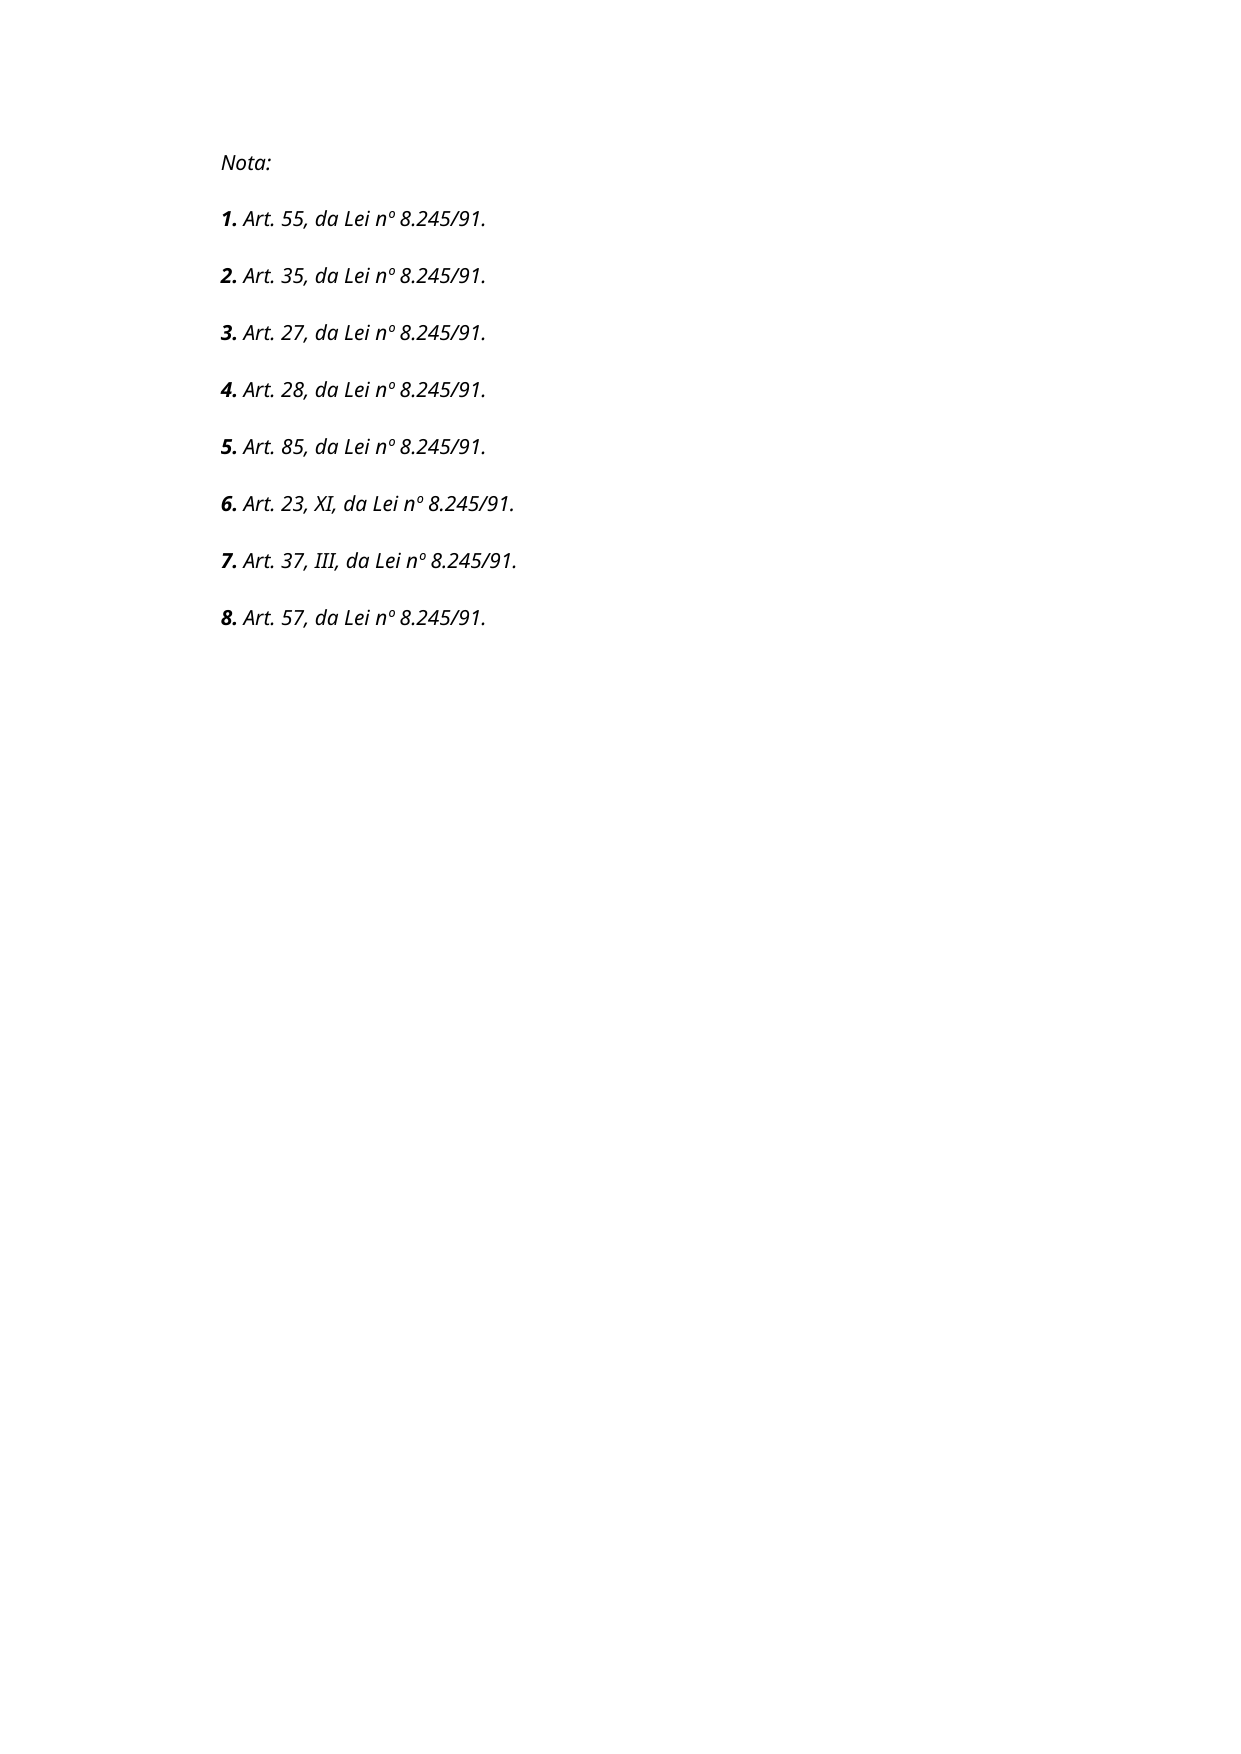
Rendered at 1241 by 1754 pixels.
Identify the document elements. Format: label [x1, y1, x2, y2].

text [177, 148, 1063, 631]
